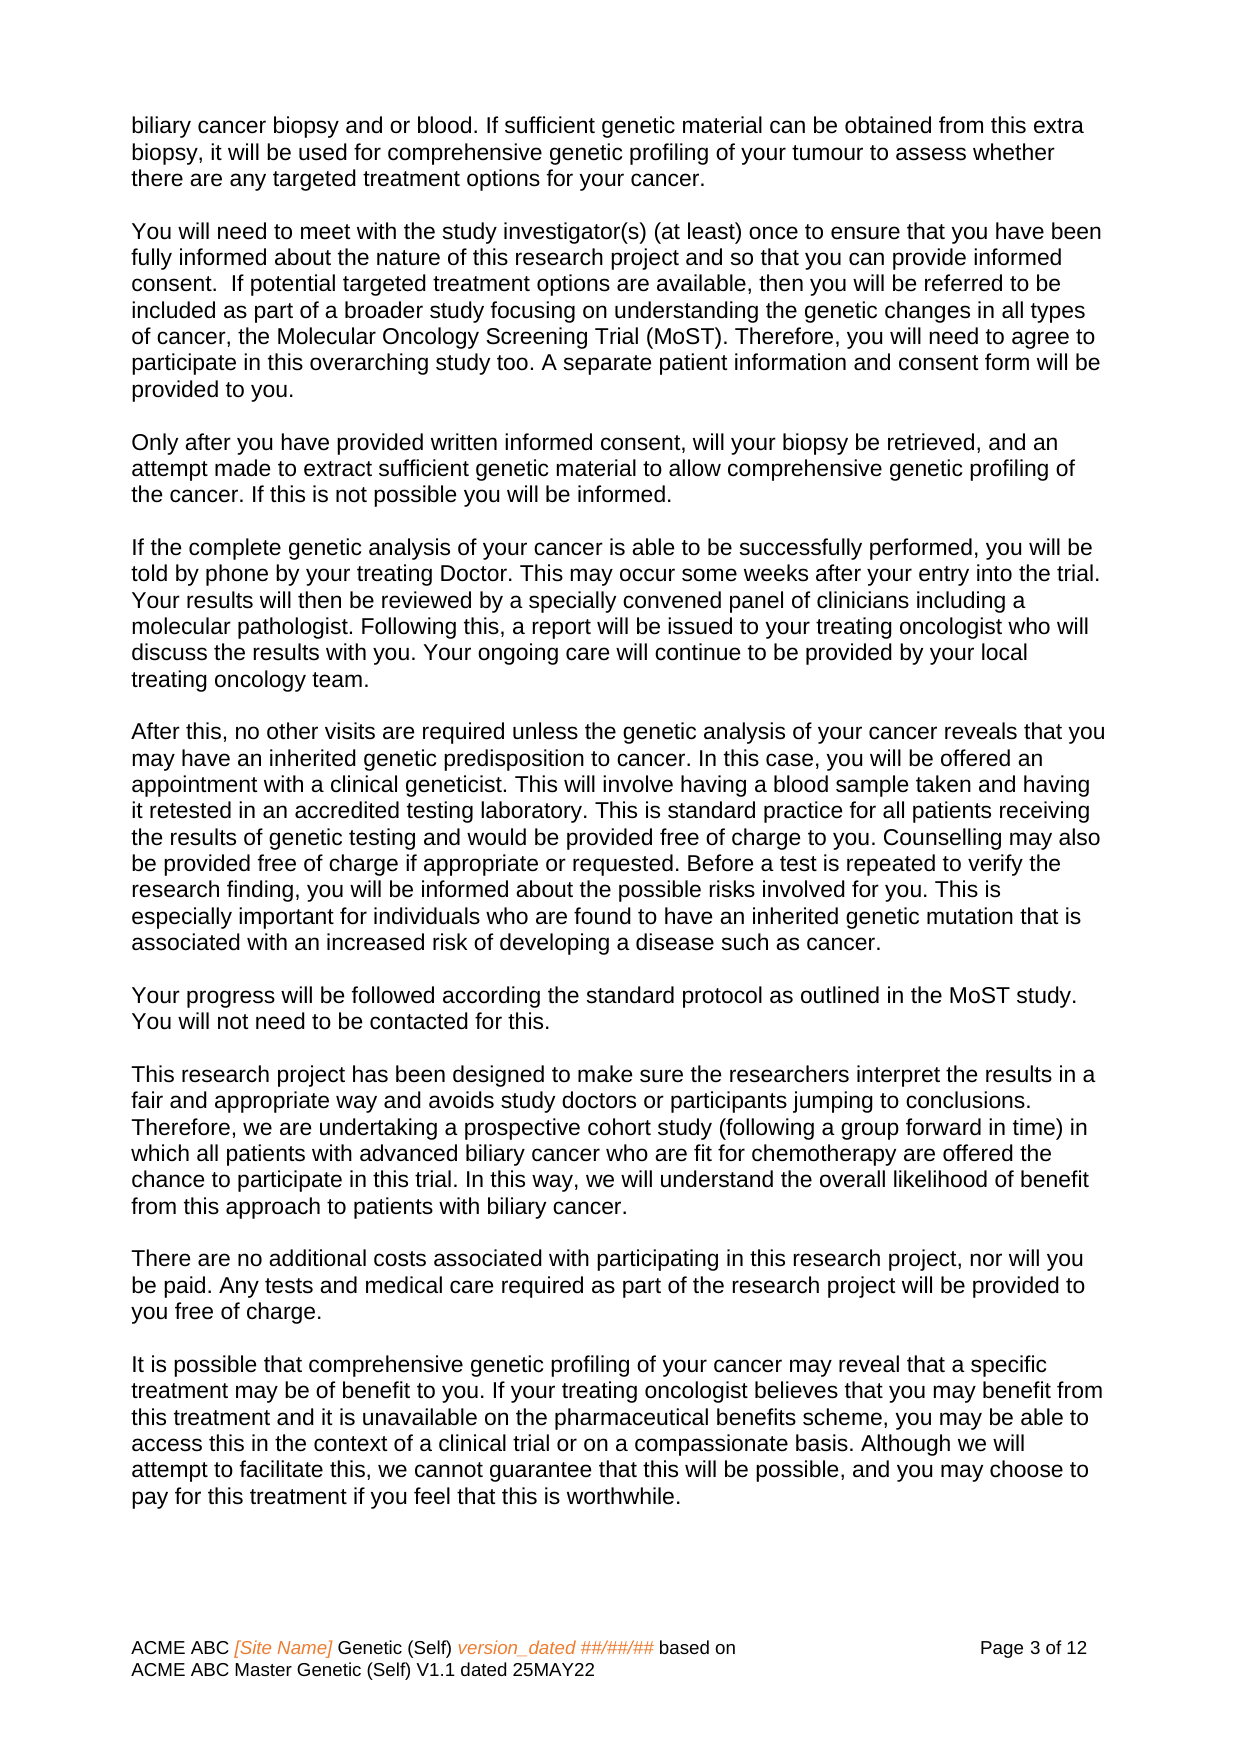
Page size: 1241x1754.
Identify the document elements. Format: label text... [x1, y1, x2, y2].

text This research project has been designed to make sure the researchers interpret the results in a fair and appropriate way and avoids study doctors or participants jumping to conclusions. Therefore, we are undertaking a prospective cohort study (following a group forward in time) in which all patients with advanced biliary cancer who are fit for chemotherapy are offered the chance to participate in this trial. In this way, we will understand the overall likelihood of benefit from this approach to patients with biliary cancer. [131, 1061, 1106, 1219]
text Your progress will be followed according the standard protocol as outlined in the MoST study. You will not need to be contacted for this. [131, 982, 1106, 1034]
text Only after you have provided written informed consent, will your biopsy be retrieved, and an attempt made to extract sufficient genetic material to allow comprehensive genetic profiling of the cancer. If this is not possible you will be informed. [131, 428, 1106, 507]
text It is possible that comprehensive genetic profiling of your cancer may reveal that a specific treatment may be of benefit to you. If your treating oncologist believes that you may benefit from this treatment and it is unavailable on the pharmaceutical benefits scheme, you may be able to access this in the context of a clinical trial or on a compassionate basis. Although we will attempt to facilitate this, we cannot guarantee that this will be possible, and you may choose to pay for this treatment if you feel that this is worthwhile. [131, 1351, 1106, 1509]
text After this, no other visits are required unless the genetic analysis of your cancer reveals that you may have an inherited genetic predisposition to cancer. In this case, you will be offered an appointment with a clinical geneticist. This will involve having a blood sample taken and having it retested in an accredited testing laboratory. This is standard practice for all patients receiving the results of genetic testing and would be provided free of charge to you. Counselling may also be provided free of charge if appropriate or requested. Before a test is repeated to verify the research finding, you will be informed about the possible risks involved for you. This is especially important for individuals who are found to have an inherited genetic mutation that is associated with an increased risk of developing a disease such as cancer. [131, 718, 1106, 956]
text biliary cancer biopsy and or blood. If sufficient genetic material can be obtained from this extra [131, 112, 1106, 138]
text there are any targeted treatment options for your cancer. [131, 165, 1106, 191]
text biopsy, it will be used for comprehensive genetic profiling of your tumour to assess whether [131, 138, 1106, 165]
text You will need to meet with the study investigator(s) (at least) once to ensure that you have been fully informed about the nature of this research project and so that you can provide informed consent. If potential targeted treatment options are available, then you will be referred to be included as part of a broader study focusing on understanding the genetic changes in all types of cancer, the Molecular Oncology Screening Trial (MoST). Therefore, you will need to agree to participate in this overarching study too. A separate patient information and consent form will be provided to you. [131, 218, 1106, 402]
text There are no additional costs associated with participating in this research project, nor will you be paid. Any tests and medical care required as part of the research project will be provided to you free of charge. [131, 1245, 1106, 1324]
text If the complete genetic analysis of your cancer is able to be successfully performed, you will be told by phone by your treating Doctor. This may occur some weeks after your entry into the trial. Your results will then be reviewed by a specially convened panel of clinicians including a molecular pathologist. Following this, a report will be issued to your treating oncologist who will discuss the results with you. Your ongoing care will continue to be provided by your local treating oncology team. [131, 534, 1106, 692]
